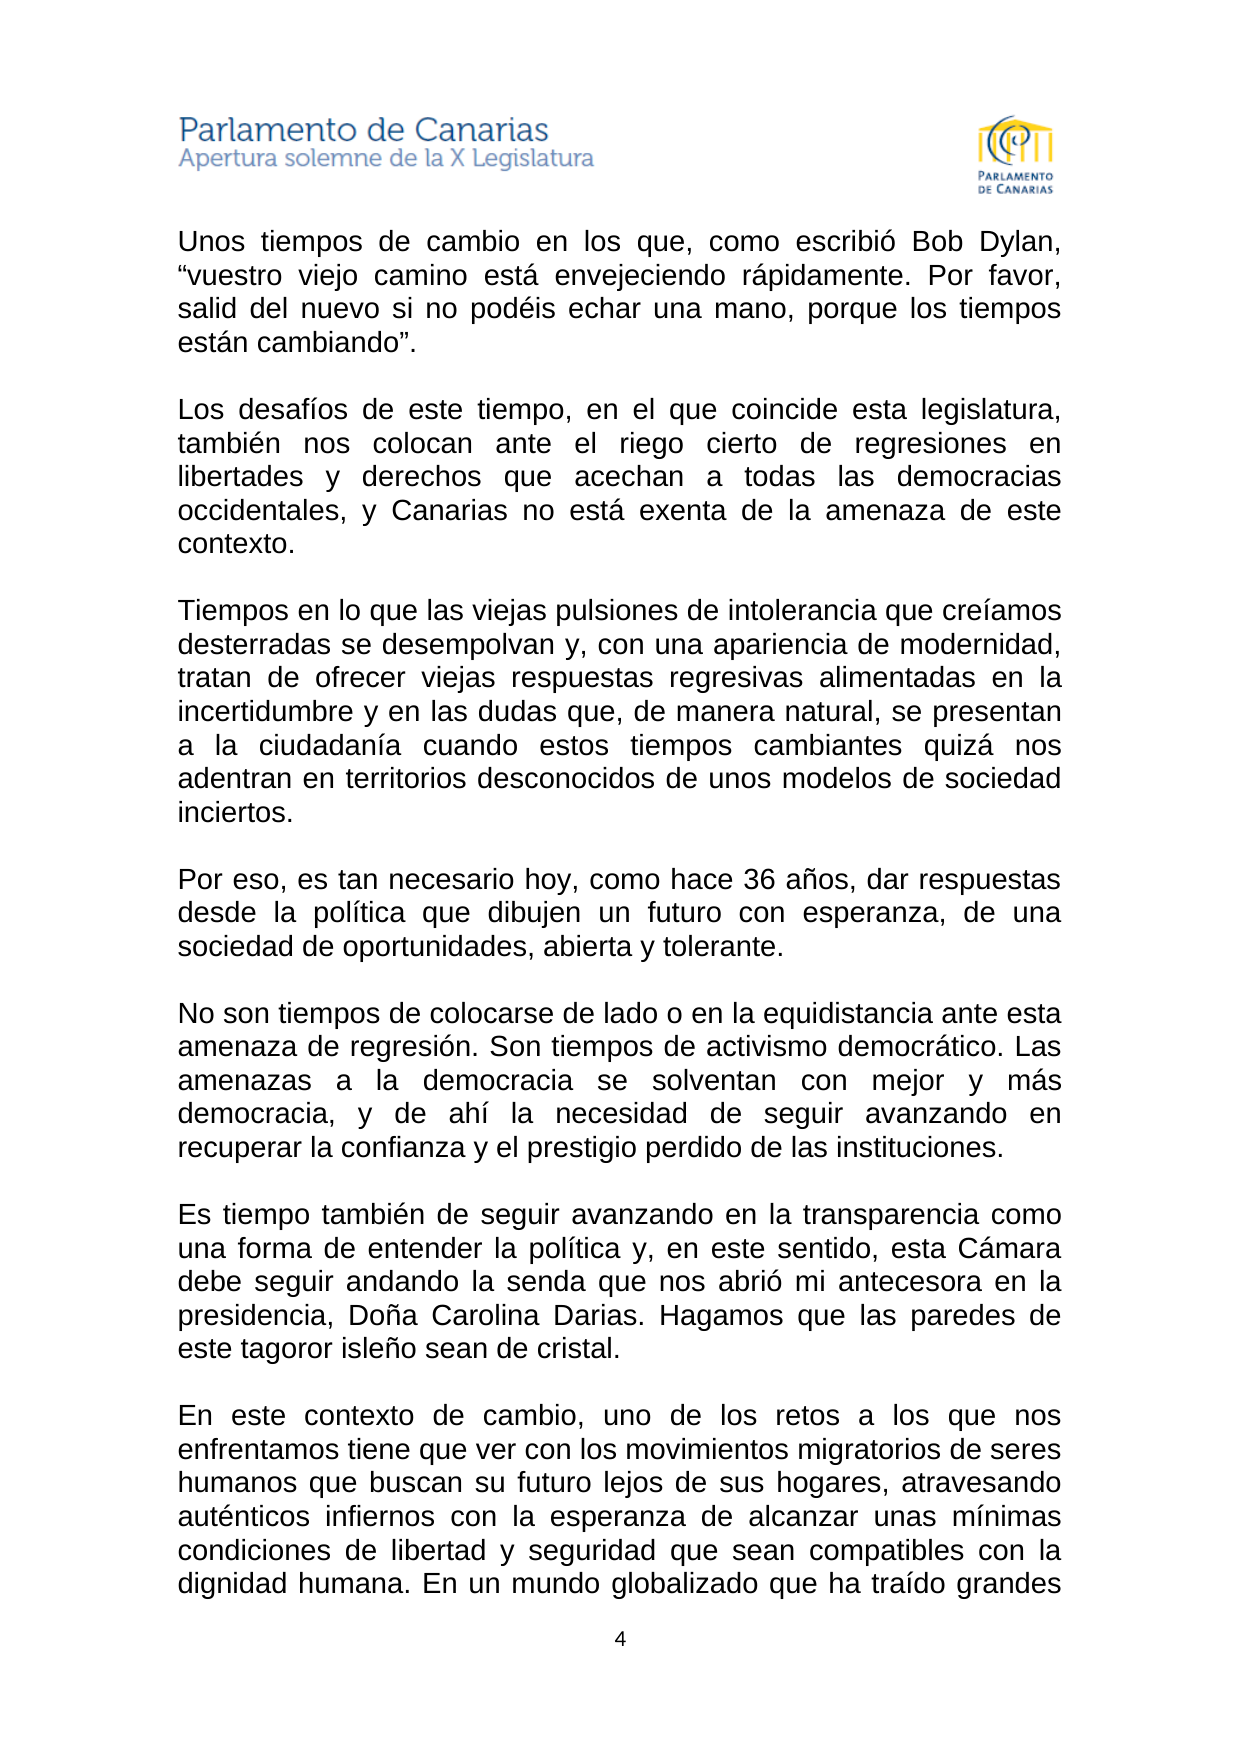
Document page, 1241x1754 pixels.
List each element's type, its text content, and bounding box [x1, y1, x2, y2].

text Unos tiempos de cambio en los que, como escribió Bob Dylan, “vuestro viejo camino está envejeciendo rápidamente. Por favor, salid del nuevo si no podéis echar una mano, porque los tiempos están cambiando”. [177, 225, 1063, 359]
text Por eso, es tan necesario hoy, como hace 36 años, dar respuestas desde la política que dibujen un futuro con esperanza, de una sociedad de oportunidades, abierta y tolerante. [177, 862, 1063, 962]
text Es tiempo también de seguir avanzando en la transparencia como una forma de entender la política y, en este sentido, esta Cámara debe seguir andando la senda que nos abrió mi antecesora en la presidencia, Doña Carolina Darias. Hagamos que las paredes de este tagoror isleño sean de cristal. [177, 1197, 1063, 1365]
text No son tiempos de colocarse de lado o en la equidistancia ante esta amenaza de regresión. Son tiempos de activismo democrático. Las amenazas a la democracia se solventan con mejor y más democracia, y de ahí la necesidad de seguir avanzando en recuperar la confianza y el prestigio perdido de las instituciones. [177, 996, 1063, 1164]
picture [177, 73, 1063, 225]
text Los desafíos de este tiempo, en el que coincide esta legislatura, también nos colocan ante el riego cierto de regresiones en libertades y derechos que acechan a todas las democracias occidentales, y Canarias no está exenta de la amenaza de este contexto. [177, 392, 1063, 560]
text Tiempos en lo que las viejas pulsiones de intolerancia que creíamos desterradas se desempolvan y, con una apariencia de modernidad, tratan de ofrecer viejas respuestas regresivas alimentadas en la incertidumbre y en las dudas que, de manera natural, se presentan a la ciudadanía cuando estos tiempos cambiantes quizá nos adentran en territorios desconocidos de unos modelos de sociedad inciertos. [177, 593, 1063, 828]
